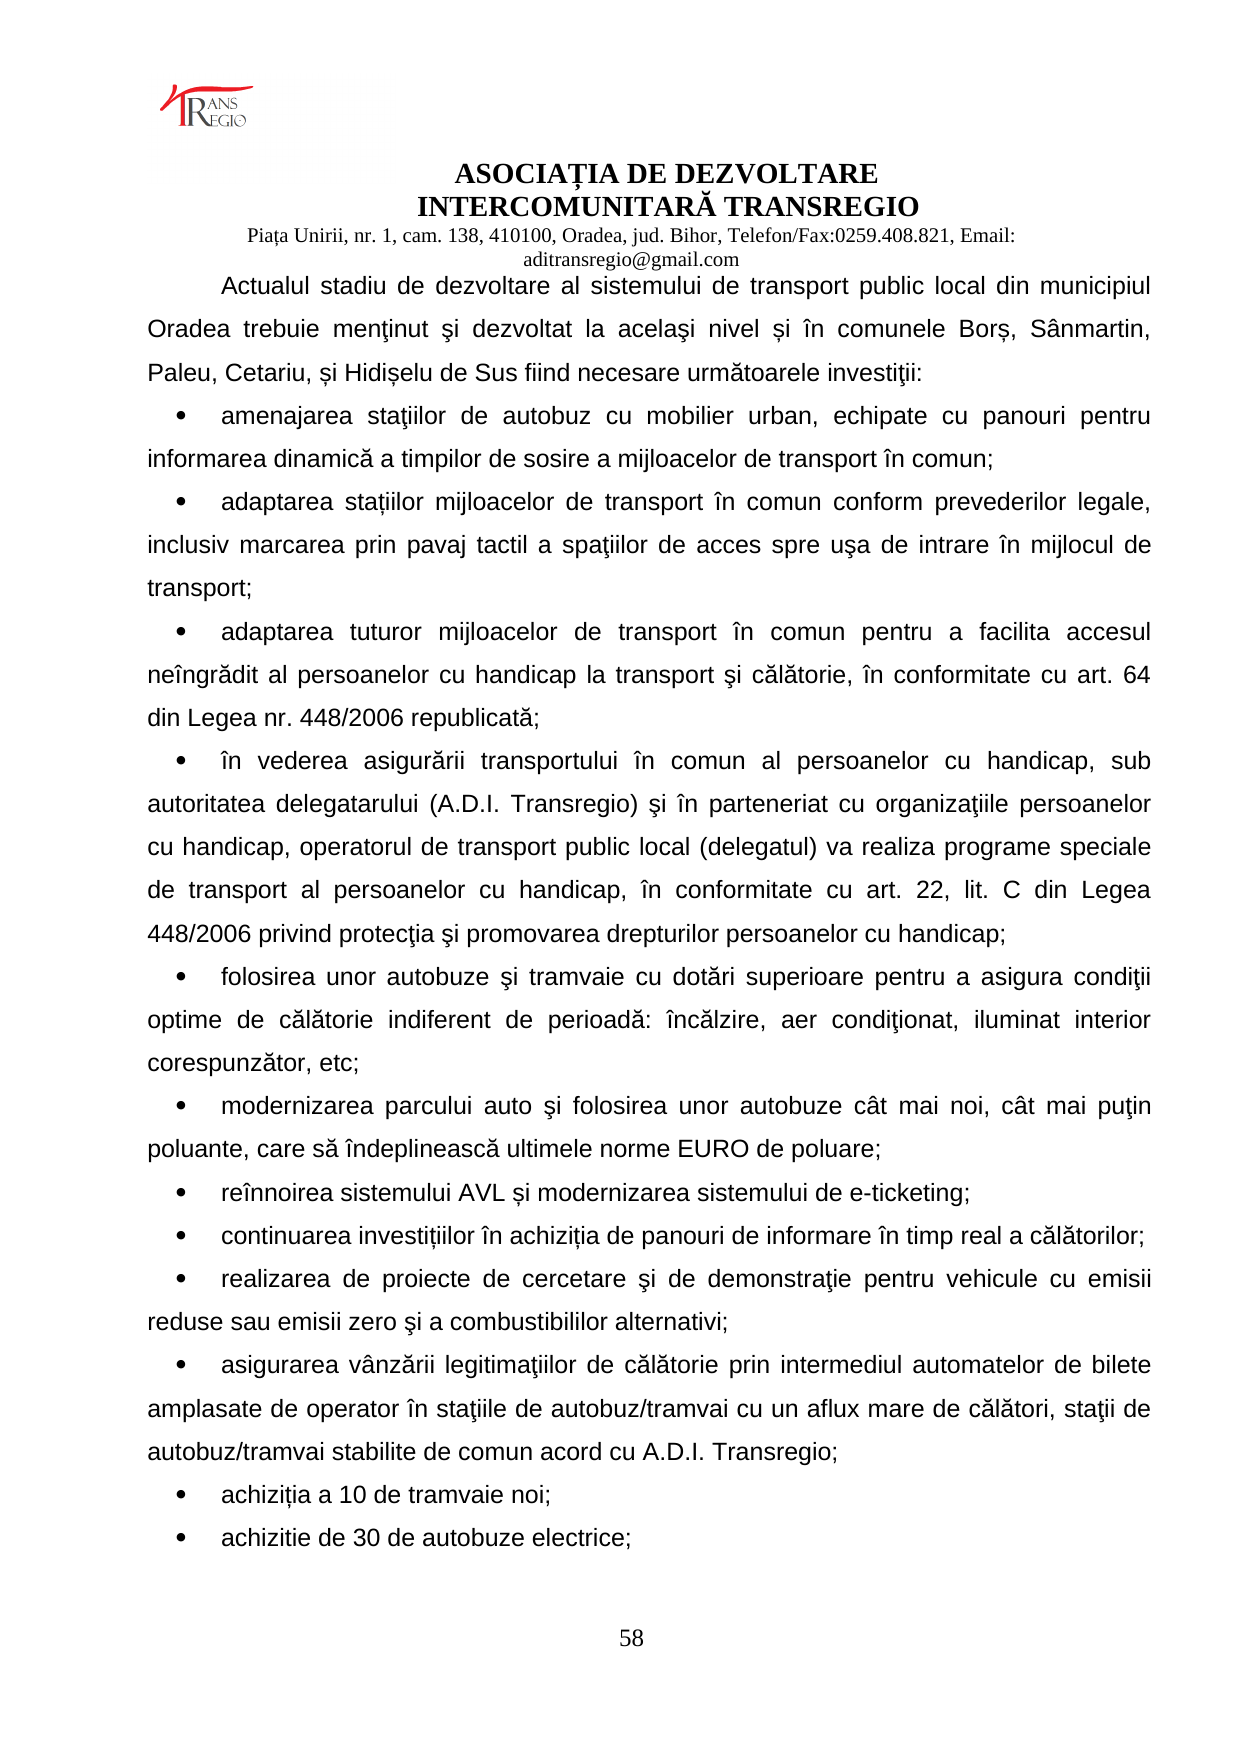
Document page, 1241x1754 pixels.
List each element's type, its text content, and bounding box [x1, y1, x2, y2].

list achizitie de 30 de autobuze electrice; [147, 1523, 1153, 1552]
list folosirea unor autobuze şi tramvaie cu dotări superioare pentru a asigura condiţii optime de călătorie indiferent de perioadă: încălzire, aer condiţionat, iluminat interior corespunzător, etc; [147, 962, 1153, 1077]
list amenajarea staţiilor de autobuz cu mobilier urban, echipate cu panouri pentru informarea dinamică a timpilor de sosire a mijloacelor de transport în comun; [147, 401, 1153, 473]
list adaptarea tuturor mijloacelor de transport în comun pentru a facilita accesul neîngrădit al persoanelor cu handicap la transport şi călătorie, în conformitate cu art. 64 din Legea nr. 448/2006 republicată; [147, 616, 1153, 732]
list reînnoirea sistemului AVL și modernizarea sistemului de e-ticketing; [147, 1177, 1153, 1206]
list adaptarea stațiilor mijloacelor de transport în comun conform prevederilor legale, inclusiv marcarea prin pavaj tactil a spaţiilor de acces spre uşa de intrare în mijlocul de transport; [147, 487, 1153, 602]
list realizarea de proiecte de cercetare şi de demonstraţie pentru vehicule cu emisii reduse sau emisii zero şi a combustibililor alternativi; [147, 1264, 1153, 1336]
text Actualul stadiu de dezvoltare al sistemului de transport public local din municipiul Oradea trebuie menţinut şi dezvoltat la acelaşi nivel și în comunele Borș, Sânmartin, Paleu, Cetariu, și Hidișelu de Sus fiind necesare următoarele investiţii: [147, 271, 1153, 386]
list continuarea investițiilor în achiziția de panouri de informare în timp real a călătorilor; [147, 1221, 1153, 1249]
list modernizarea parcului auto şi folosirea unor autobuze cât mai noi, cât mai puţin poluante, care să îndeplinească ultimele norme EURO de poluare; [147, 1091, 1153, 1163]
list în vederea asigurării transportului în comun al persoanelor cu handicap, sub autoritatea delegatarului (A.D.I. Transregio) şi în parteneriat cu organizaţiile persoanelor cu handicap, operatorul de transport public local (delegatul) va realiza programe speciale de transport al persoanelor cu handicap, în conformitate cu art. 22, lit. C din Legea 448/2006 privind protecţia şi promovarea drepturilor persoanelor cu handicap; [147, 746, 1153, 947]
picture [147, 73, 396, 184]
list asigurarea vânzării legitimaţiilor de călătorie prin intermediul automatelor de bilete amplasate de operator în staţiile de autobuz/tramvai cu un aflux mare de călători, staţii de autobuz/tramvai stabilite de comun acord cu A.D.I. Transregio; [147, 1350, 1153, 1465]
list achiziția a 10 de tramvaie noi; [147, 1480, 1153, 1509]
